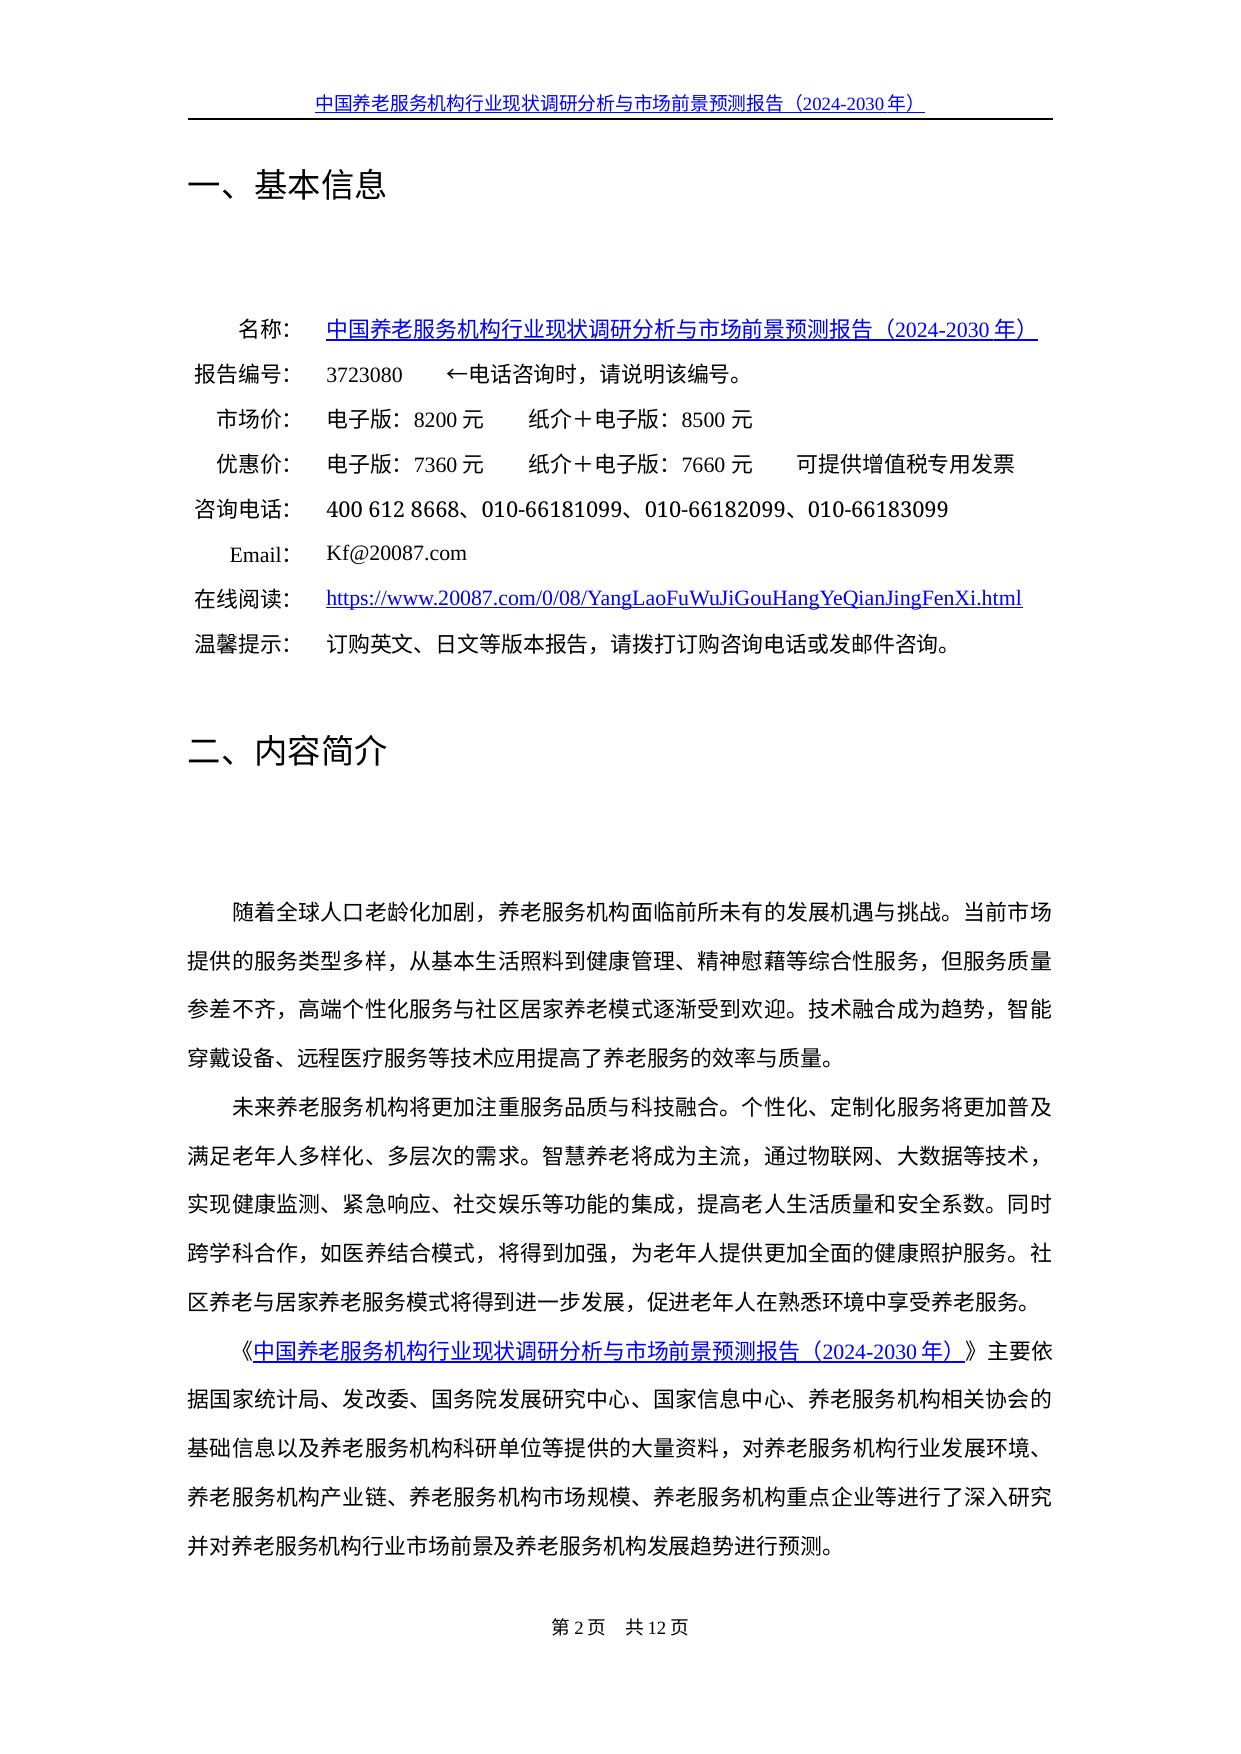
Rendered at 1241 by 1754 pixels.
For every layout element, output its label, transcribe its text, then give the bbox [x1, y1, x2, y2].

table_cell 订购英文、日文等版本报告，请拨打订购咨询电话或发邮件咨询。 [315, 627, 1073, 672]
table_cell 400 612 8668、010-66181099、010-66182099、010-66183099 [315, 492, 1073, 537]
table_cell 报告编号： [167, 357, 315, 402]
table_cell Email： [167, 537, 315, 582]
table_cell 在线阅读： [167, 582, 315, 627]
table_cell [315, 582, 1073, 627]
table_cell 市场价： [167, 402, 315, 447]
table_cell 电子版：8200 元 纸介＋电子版：8500 元 [315, 402, 1073, 447]
table_cell 咨询电话： [167, 492, 315, 537]
table_cell 3723080 ←电话咨询时，请说明该编号。 [315, 357, 1073, 402]
table_cell 温馨提示： [167, 627, 315, 672]
table_cell 优惠价： [167, 447, 315, 492]
table_header 中国养老服务机构行业现状调研分析与市场前景预测报告（2024-2030年） [315, 312, 1073, 357]
table_header 名称： [167, 312, 315, 357]
title 一、基本信息 [187, 150, 1053, 215]
title 二、内容简介 [187, 717, 1053, 782]
table_cell Kf@20087.com [315, 537, 1073, 582]
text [187, 894, 1053, 1561]
table_cell 电子版：7360 元 纸介＋电子版：7660 元 可提供增值税专用发票 [315, 447, 1073, 492]
